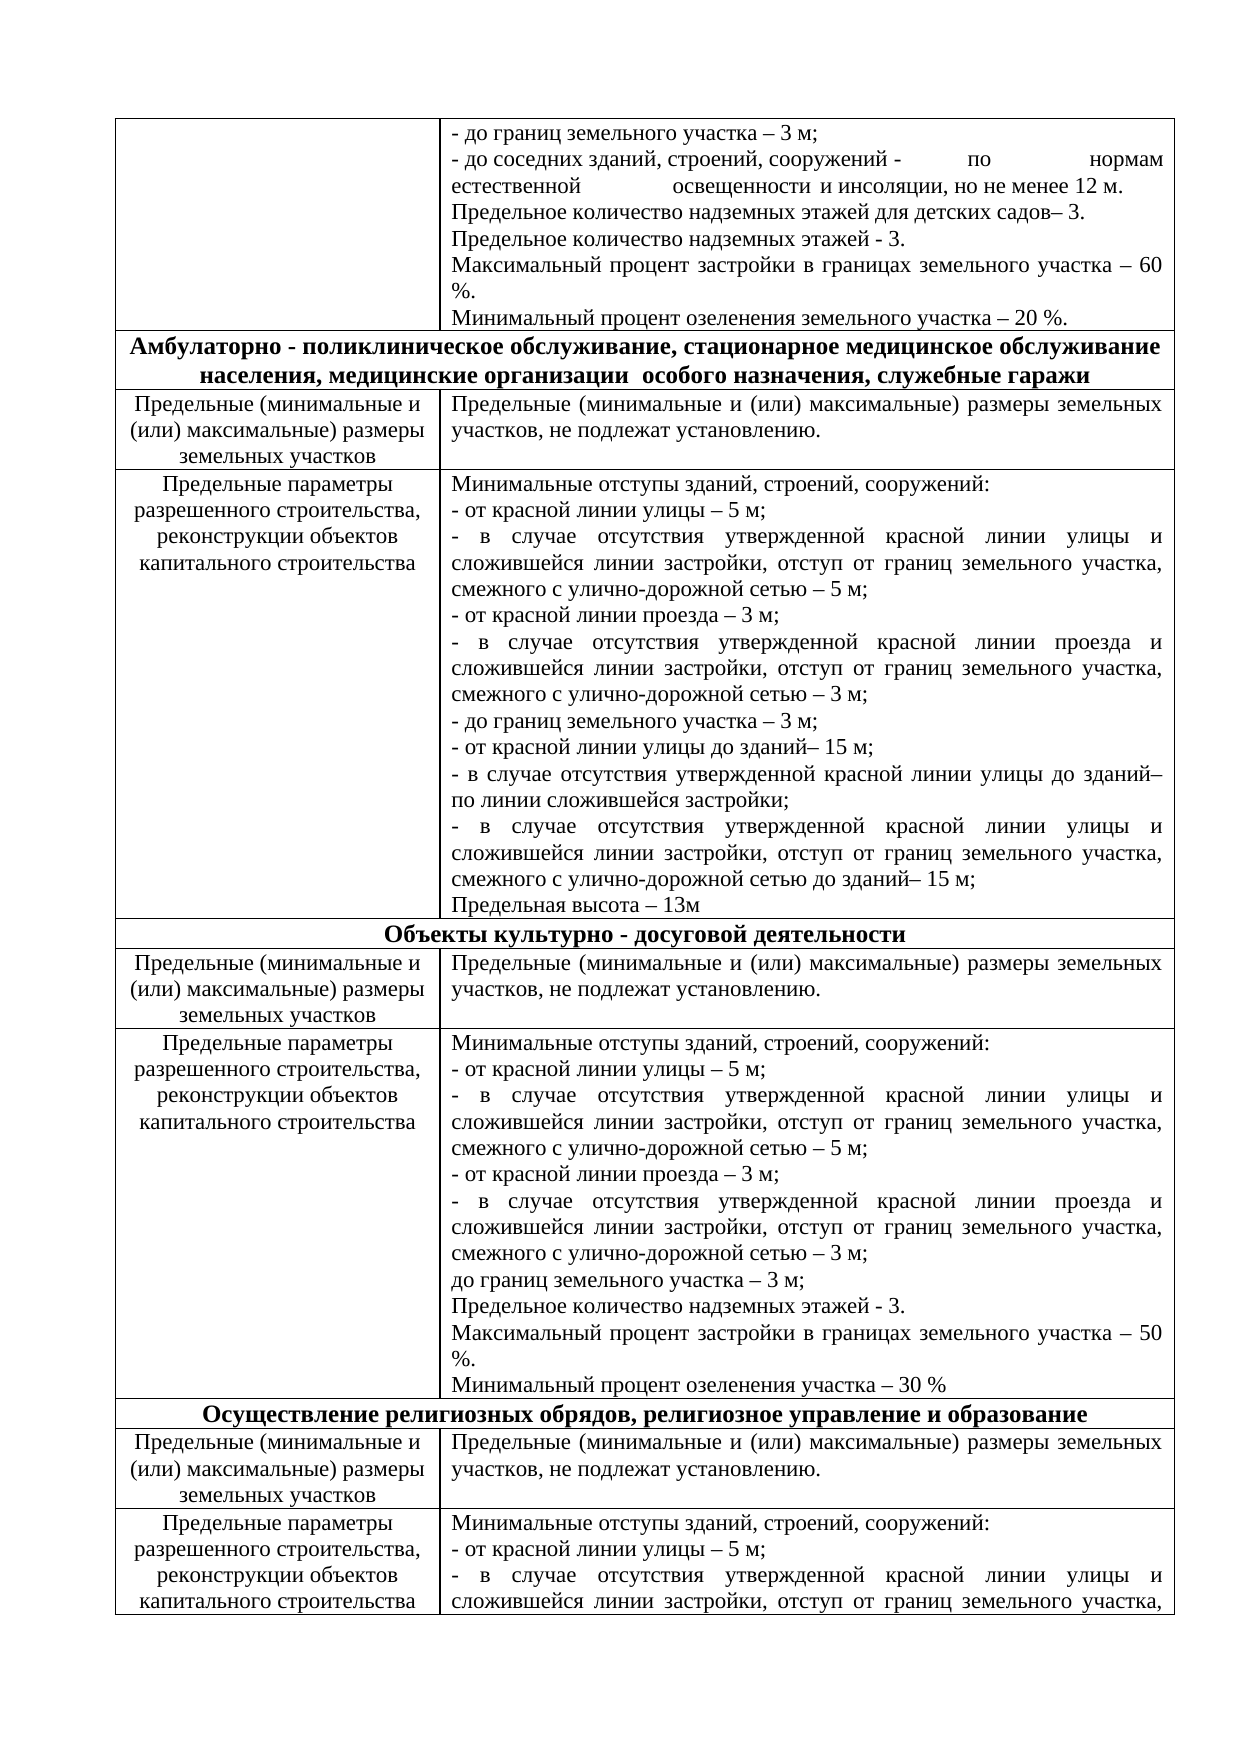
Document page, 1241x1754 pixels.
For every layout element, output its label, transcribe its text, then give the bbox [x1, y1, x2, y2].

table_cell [441, 1509, 1174, 1614]
table_cell Предельные (минимальные и (или) максимальные) размеры земельных участков [116, 1429, 439, 1507]
table_cell Предельные параметры разрешенного строительства, реконструкции объектов капитального строительства [116, 1029, 439, 1398]
table_cell Предельные параметры разрешенного строительства, реконструкции объектов капитального строительства [116, 470, 439, 918]
table_cell Объекты культурно - досуговой деятельности [116, 919, 1174, 947]
table_cell Предельные (минимальные и (или) максимальные) размеры земельных участков, не подлежат установлению. [441, 1429, 1174, 1507]
table_cell Предельные (минимальные и (или) максимальные) размеры земельных участков, не подлежат установлению. [441, 949, 1174, 1028]
table_cell Минимальные отступы зданий, строений, сооружений: - от красной линии улицы – 5 м; - в случае отсутствия утвержденной красной линии улицы и сложившейся линии застройки, отступ от границ земельного участка, смежного с улично-дорожной сетью – 5 м; - от красной линии проезда – 3 м; - в случае отсутствия утвержденной красной линии проезда и сложившейся линии застройки, отступ от границ земельного участка, смежного с улично-дорожной сетью – 3 м; - до границ земельного участка – 3 м; - от красной линии улицы до зданий– 15 м; - в случае отсутствия утвержденной красной линии улицы до зданий– по линии сложившейся застройки; - в случае отсутствия утвержденной красной линии улицы и сложившейся линии застройки, отступ от границ земельного участка, смежного с улично-дорожной сетью до зданий– 15 м; Предельная высота – 13м [441, 470, 1174, 918]
table_cell Минимальные отступы зданий, строений, сооружений: - от красной линии улицы – 5 м; - в случае отсутствия утвержденной красной линии улицы и сложившейся линии застройки, отступ от границ земельного участка, смежного с улично-дорожной сетью – 5 м; - от красной линии проезда – 3 м; - в случае отсутствия утвержденной красной линии проезда и сложившейся линии застройки, отступ от границ земельного участка, смежного с улично-дорожной сетью – 3 м; до границ земельного участка – 3 м; Предельное количество надземных этажей - 3. Максимальный процент застройки в границах земельного участка – 50 %. Минимальный процент озеленения участка – 30 % [441, 1029, 1174, 1398]
table_cell Предельные (минимальные и (или) максимальные) размеры земельных участков [116, 949, 439, 1028]
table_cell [116, 1509, 439, 1614]
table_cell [116, 119, 439, 330]
table_cell Осуществление религиозных обрядов, религиозное управление и образование [116, 1399, 1174, 1427]
table_cell Предельные (минимальные и (или) максимальные) размеры земельных участков, не подлежат установлению. [441, 390, 1174, 469]
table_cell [441, 119, 1174, 330]
table_cell Амбулаторно - поликлиническое обслуживание, стационарное медицинское обслуживание населения, медицинские организации особого назначения, служебные гаражи [116, 331, 1174, 388]
table_cell Предельные (минимальные и (или) максимальные) размеры земельных участков [116, 390, 439, 469]
